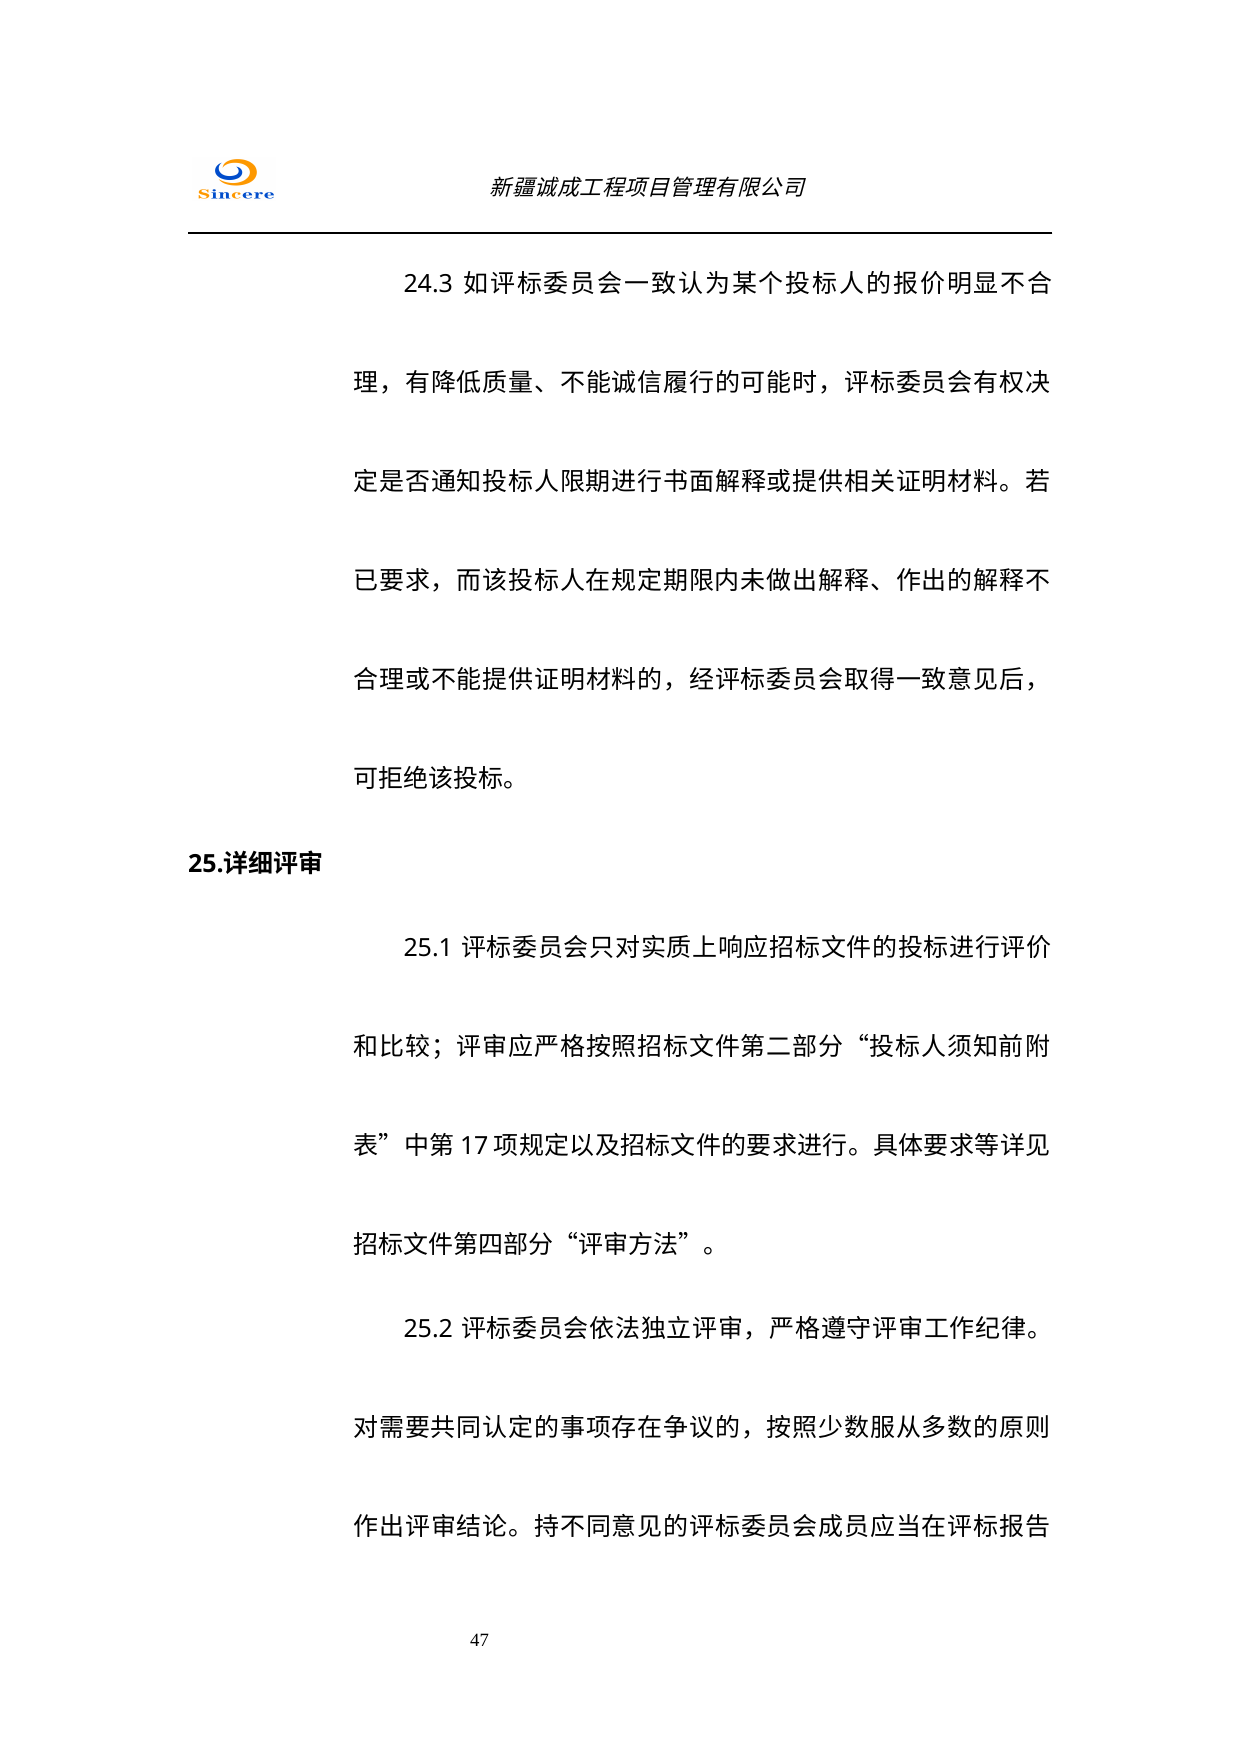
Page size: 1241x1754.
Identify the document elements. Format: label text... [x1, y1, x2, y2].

text 24.3 如评标委员会一致认为某个投标人的报价明显不合理，有降低质量、不能诚信履行的可能时，评标委员会有权决定是否通知投标人限期进行书面解释或提供相关证明材料。若已要求，而该投标人在规定期限内未做出解释、作出的解释不合理或不能提供证明材料的，经评标委员会取得一致意见后，可拒绝该投标。 [353, 249, 1052, 810]
text 25.详细评审 [188, 828, 1052, 894]
text 25.1 评标委员会只对实质上响应招标文件的投标进行评价和比较；评审应严格按照招标文件第二部分“投标人须知前附表”中第17项规定以及招标文件的要求进行。具体要求等详见招标文件第四部分“评审方法”。 [353, 912, 1052, 1276]
text 25.2 评标委员会依法独立评审，严格遵守评审工作纪律。对需要共同认定的事项存在争议的，按照少数服从多数的原则作出评审结论。持不同意见的评标委员会成员应当在评标报告上签署不同意见并说明理由，不签署不同意见的视为同意。 [353, 1294, 1052, 1558]
picture [192, 157, 277, 201]
